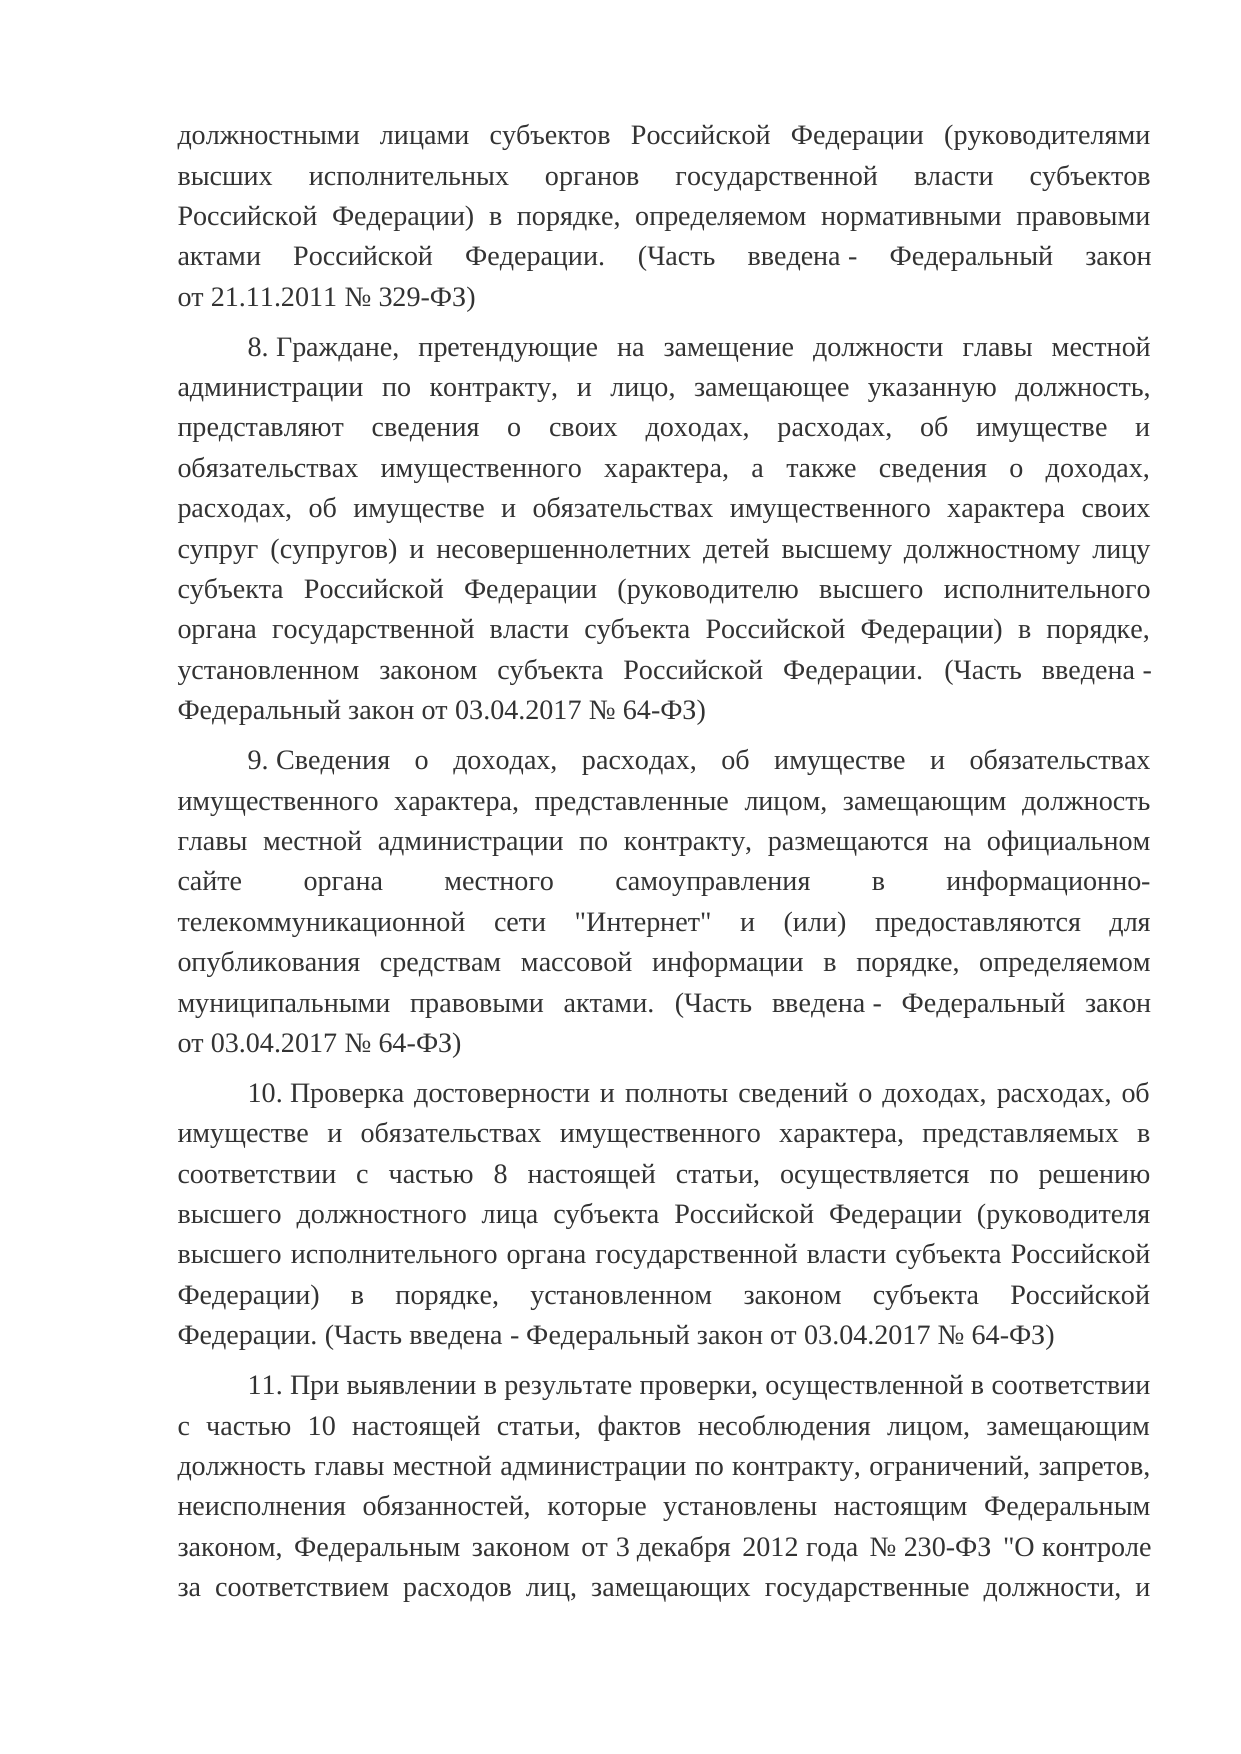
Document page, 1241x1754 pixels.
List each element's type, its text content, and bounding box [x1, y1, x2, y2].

text 9. Сведения о доходах, расходах, об имуществе и обязательствах имущественного характера, представленные лицом, замещающим должность главы местной администрации по контракту, размещаются на официальном сайте органа местного самоуправления в информационно-телекоммуникационной сети "Интернет" и (или) предоставляются для опубликования средствам массовой информации в порядке, определяемом муниципальными правовыми актами. (Часть введена - Федеральный закон от 03.04.2017 № 64-ФЗ) [177, 743, 1152, 1058]
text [177, 118, 1152, 312]
text 10. Проверка достоверности и полноты сведений о доходах, расходах, об имуществе и обязательствах имущественного характера, представляемых в соответствии с частью 8 настоящей статьи, осуществляется по решению высшего должностного лица субъекта Российской Федерации (руководителя высшего исполнительного органа государственной власти субъекта Российской Федерации) в порядке, установленном законом субъекта Российской Федерации. (Часть введена - Федеральный закон от 03.04.2017 № 64-ФЗ) [177, 1076, 1152, 1351]
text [177, 1368, 1152, 1603]
text 8. Граждане, претендующие на замещение должности главы местной администрации по контракту, и лицо, замещающее указанную должность, представляют сведения о своих доходах, расходах, об имуществе и обязательствах имущественного характера, а также сведения о доходах, расходах, об имуществе и обязательствах имущественного характера своих супруг (супругов) и несовершеннолетних детей высшему должностному лицу субъекта Российской Федерации (руководителю высшего исполнительного органа государственной власти субъекта Российской Федерации) в порядке, установленном законом субъекта Российской Федерации. (Часть введена - Федеральный закон от 03.04.2017 № 64-ФЗ) [177, 329, 1152, 726]
